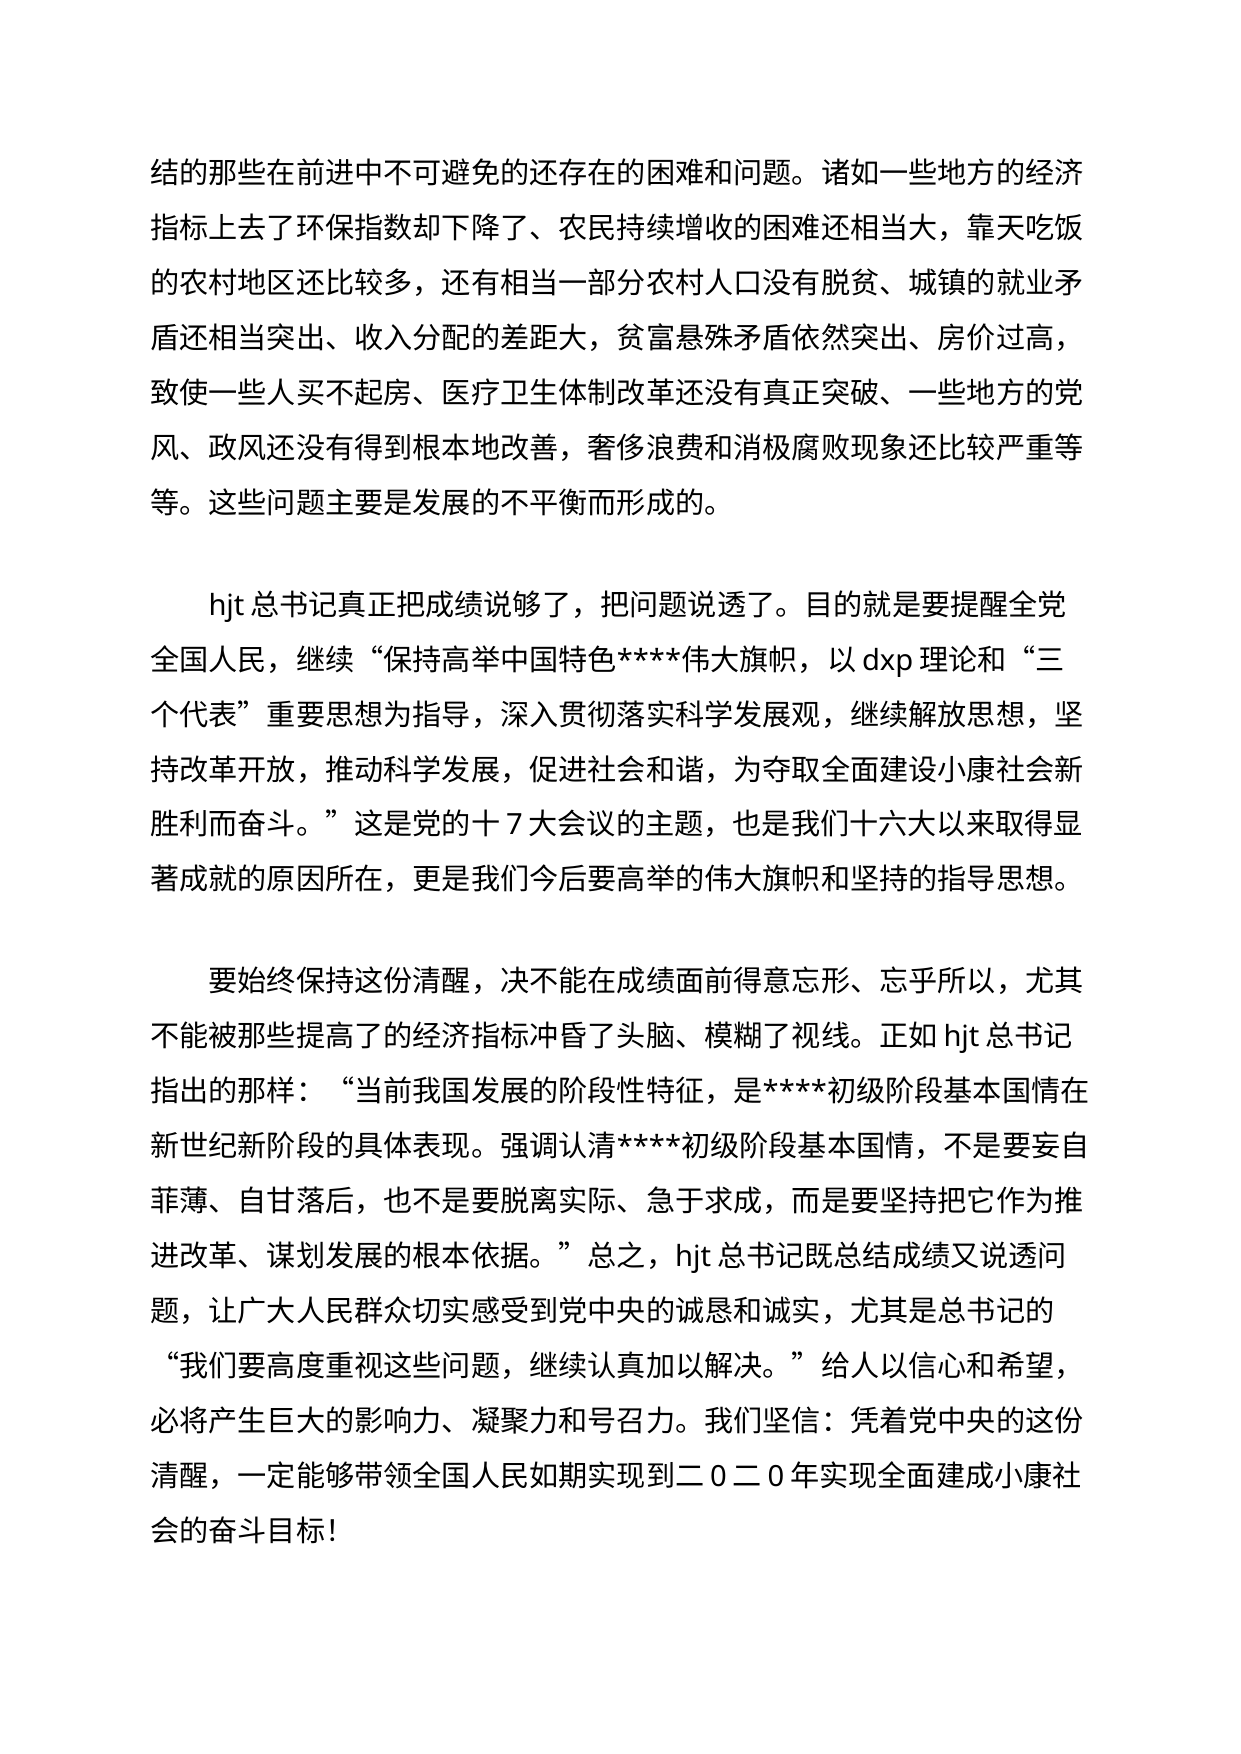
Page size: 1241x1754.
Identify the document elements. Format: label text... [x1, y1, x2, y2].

text 要始终保持这份清醒，决不能在成绩面前得意忘形、忘乎所以，尤其不能被那些提高了的经济指标冲昏了头脑、模糊了视线。正如hjt总书记指出的那样：“当前我国发展的阶段性特征，是****初级阶段基本国情在新世纪新阶段的具体表现。强调认清****初级阶段基本国情，不是要妄自菲薄、自甘落后，也不是要脱离实际、急于求成，而是要坚持把它作为推进改革、谋划发展的根本依据。”总之，hjt总书记既总结成绩又说透问题，让广大人民群众切实感受到党中央的诚恳和诚实，尤其是总书记的“我们要高度重视这些问题，继续认真加以解决。”给人以信心和希望，必将产生巨大的影响力、凝聚力和号召力。我们坚信：凭着党中央的这份清醒，一定能够带领全国人民如期实现到二0二0年实现全面建成小康社会的奋斗目标！ [150, 958, 1090, 1549]
text hjt总书记真正把成绩说够了，把问题说透了。目的就是要提醒全党全国人民，继续“保持高举中国特色****伟大旗帜，以dxp理论和“三个代表”重要思想为指导，深入贯彻落实科学发展观，继续解放思想，坚持改革开放，推动科学发展，促进社会和谐，为夺取全面建设小康社会新胜利而奋斗。”这是党的十7大会议的主题，也是我们十六大以来取得显著成就的原因所在，更是我们今后要高举的伟大旗帜和坚持的指导思想。 [150, 581, 1090, 898]
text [150, 150, 1090, 522]
